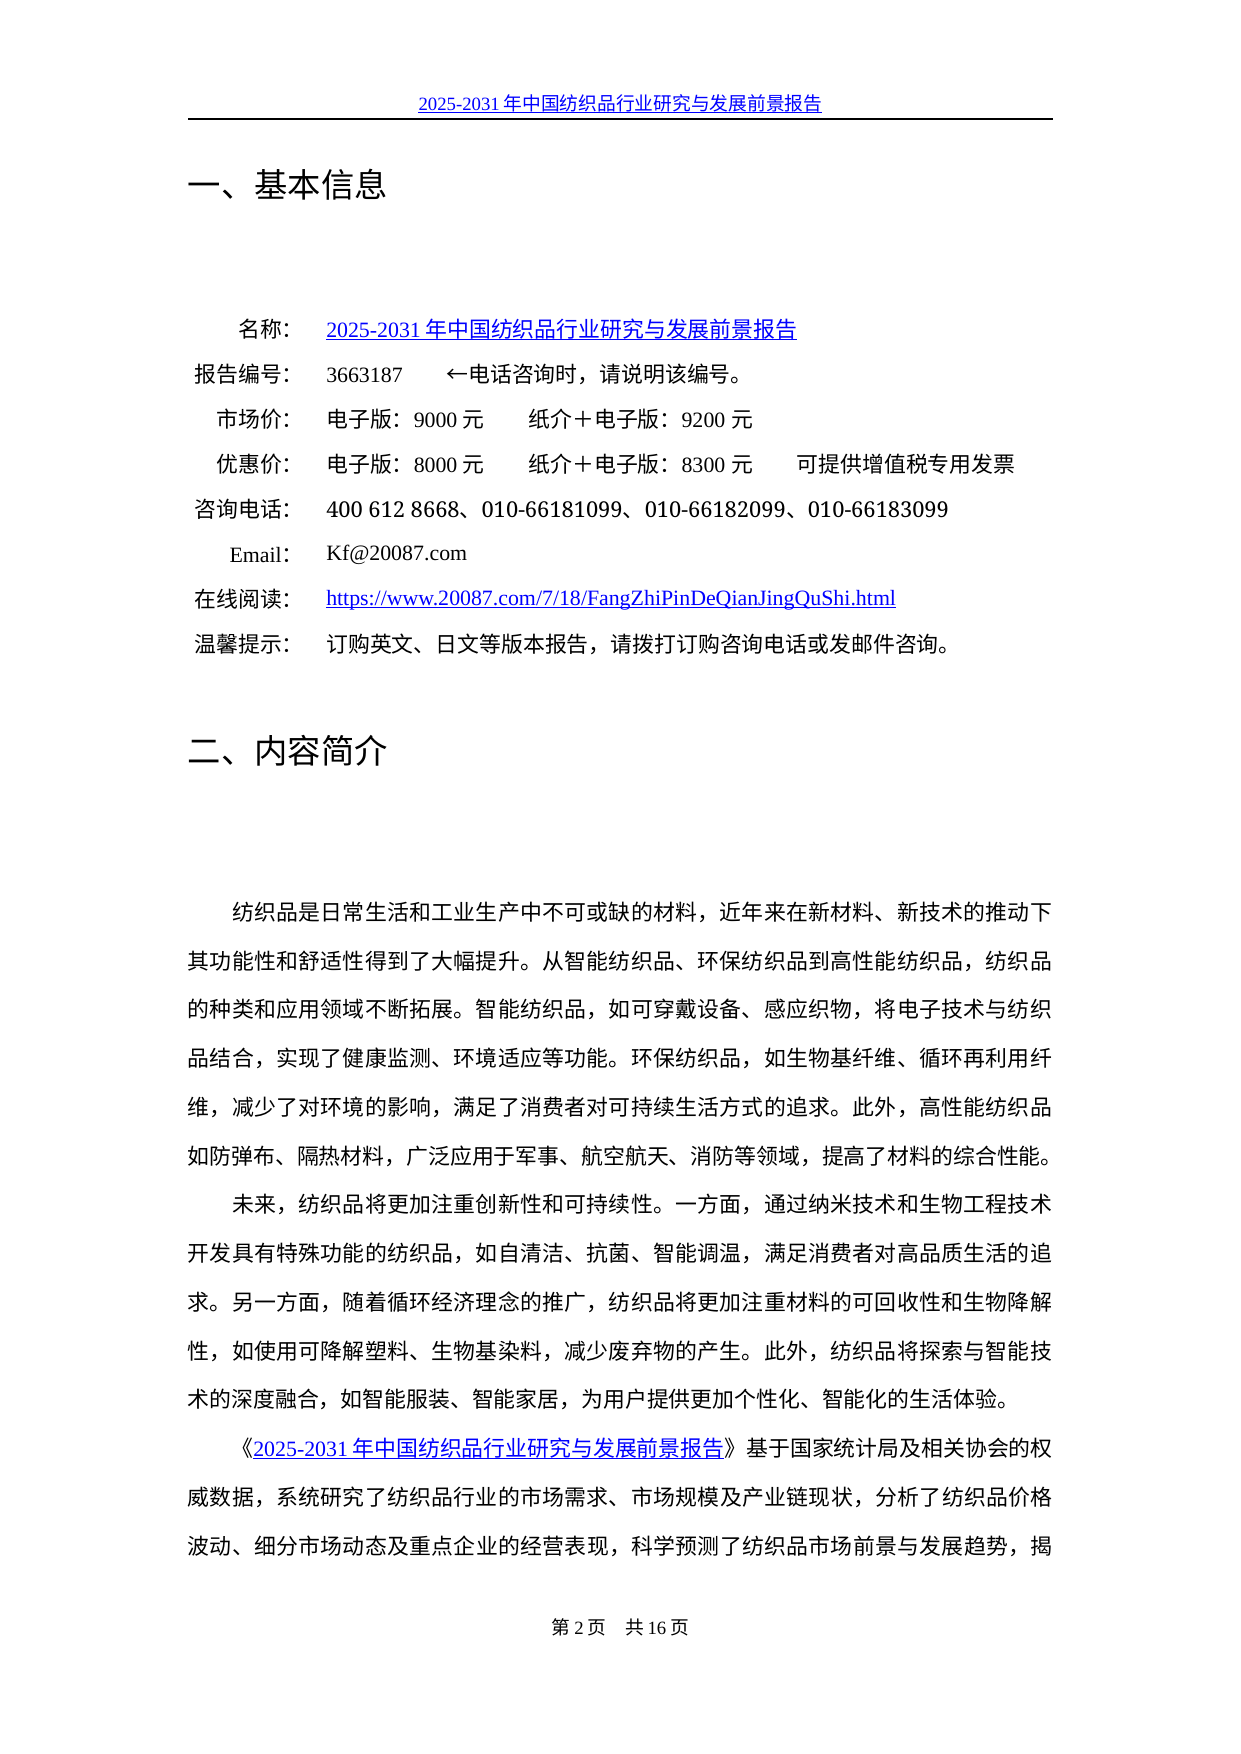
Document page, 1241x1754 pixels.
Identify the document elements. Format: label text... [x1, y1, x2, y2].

table_header 2025-2031年中国纺织品行业研究与发展前景报告 [315, 312, 1073, 357]
table_cell 3663187 ←电话咨询时，请说明该编号。 [315, 357, 1073, 402]
table_cell [315, 582, 1073, 627]
table_cell 报告编号： [167, 357, 315, 402]
table_cell Kf@20087.com [315, 537, 1073, 582]
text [187, 894, 1053, 1561]
table_cell 温馨提示： [167, 627, 315, 672]
table_cell 优惠价： [167, 447, 315, 492]
table_cell 订购英文、日文等版本报告，请拨打订购咨询电话或发邮件咨询。 [315, 627, 1073, 672]
table_header 名称： [167, 312, 315, 357]
table_cell 电子版：8000 元 纸介＋电子版：8300 元 可提供增值税专用发票 [315, 447, 1073, 492]
table_cell 市场价： [167, 402, 315, 447]
table_cell 电子版：9000 元 纸介＋电子版：9200 元 [315, 402, 1073, 447]
table_cell 咨询电话： [167, 492, 315, 537]
title 一、基本信息 [187, 150, 1053, 215]
table_cell 在线阅读： [167, 582, 315, 627]
table_cell Email： [167, 537, 315, 582]
title 二、内容简介 [187, 717, 1053, 782]
table_cell 400 612 8668、010-66181099、010-66182099、010-66183099 [315, 492, 1073, 537]
